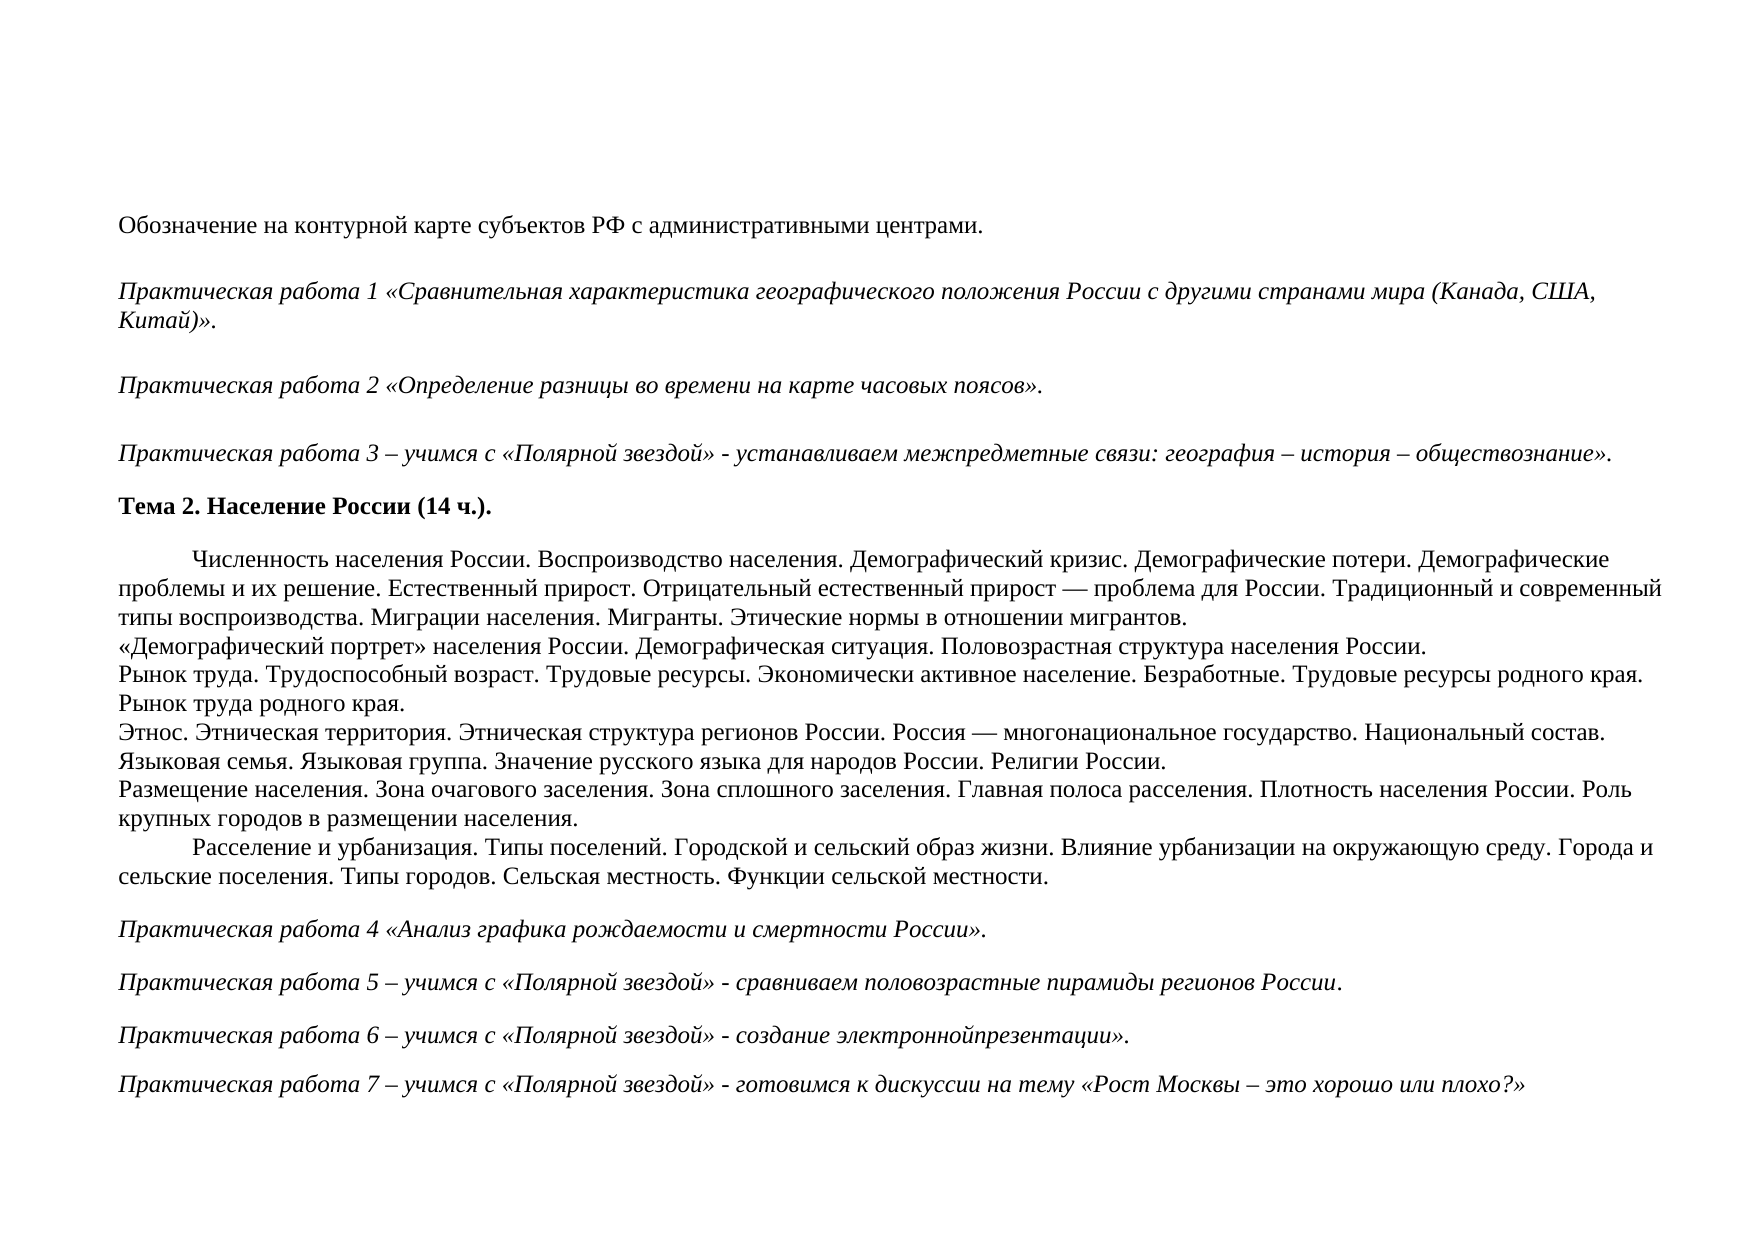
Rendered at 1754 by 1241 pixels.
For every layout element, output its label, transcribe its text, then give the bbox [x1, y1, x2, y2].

text Обозначение на контурной карте субъектов РФ с административными центрами. [118, 210, 1695, 243]
text Практическая работа 5 – учимся с «Полярной звездой» - сравниваем половозрастные пирамиды регионов России. [118, 967, 1695, 1000]
text Практическая работа 2 «Определение разницы во времени на карте часовых поясов». [118, 371, 1695, 403]
text Практическая работа 3 – учимся с «Полярной звездой» - устанавливаем межпредметные связи: география – история – обществознание». [118, 438, 1695, 471]
text Практическая работа 7 – учимся с «Полярной звездой» - готовимся к дискуссии на тему «Рост Москвы – это хорошо или плохо?» [118, 1069, 1695, 1098]
text Численность населения России. Воспроизводство населения. Демографический кризис. Демографические потери. Демографические проблемы и их решение. Естественный прирост. Отрицательный естественный прирост — проблема для России. Традиционный и современный типы воспроизводства. Миграции населения. Мигранты. Этические нормы в отношении мигрантов. «Демографический портрет» населения России. Демографическая ситуация. Половозрастная структура населения России. Рынок труда. Трудоспособный возраст. Трудовые ресурсы. Экономически активное население. Безработные. Трудовые ресурсы родного края. Рынок труда родного края. Этнос. Этническая территория. Этническая структура регионов России. Россия — многонациональное государство. Национальный состав. Языковая семья. Языковая группа. Значение русского языка для народов России. Религии России. Размещение населения. Зона очагового заселения. Зона сплошного заселения. Главная полоса расселения. Плотность населения России. Роль крупных городов в размещении населения. Расселение и урбанизация. Типы поселений. Городской и сельский образ жизни. Влияние урбанизации на окружающую среду. Города и сельские поселения. Типы городов. Сельская местность. Функции сельской местности. [118, 544, 1695, 894]
text Тема 2. Население России (14 ч.). [118, 491, 1695, 524]
text Практическая работа 4 «Анализ графика рождаемости и смертности России». [118, 914, 1695, 947]
text Практическая работа 6 – учимся с «Полярной звездой» - создание электроннойпрезентации». [118, 1021, 1695, 1049]
text Практическая работа 1 «Сравнительная характеристика географического положения России с другими странами мира (Канада, США, Китай)». [118, 276, 1695, 338]
